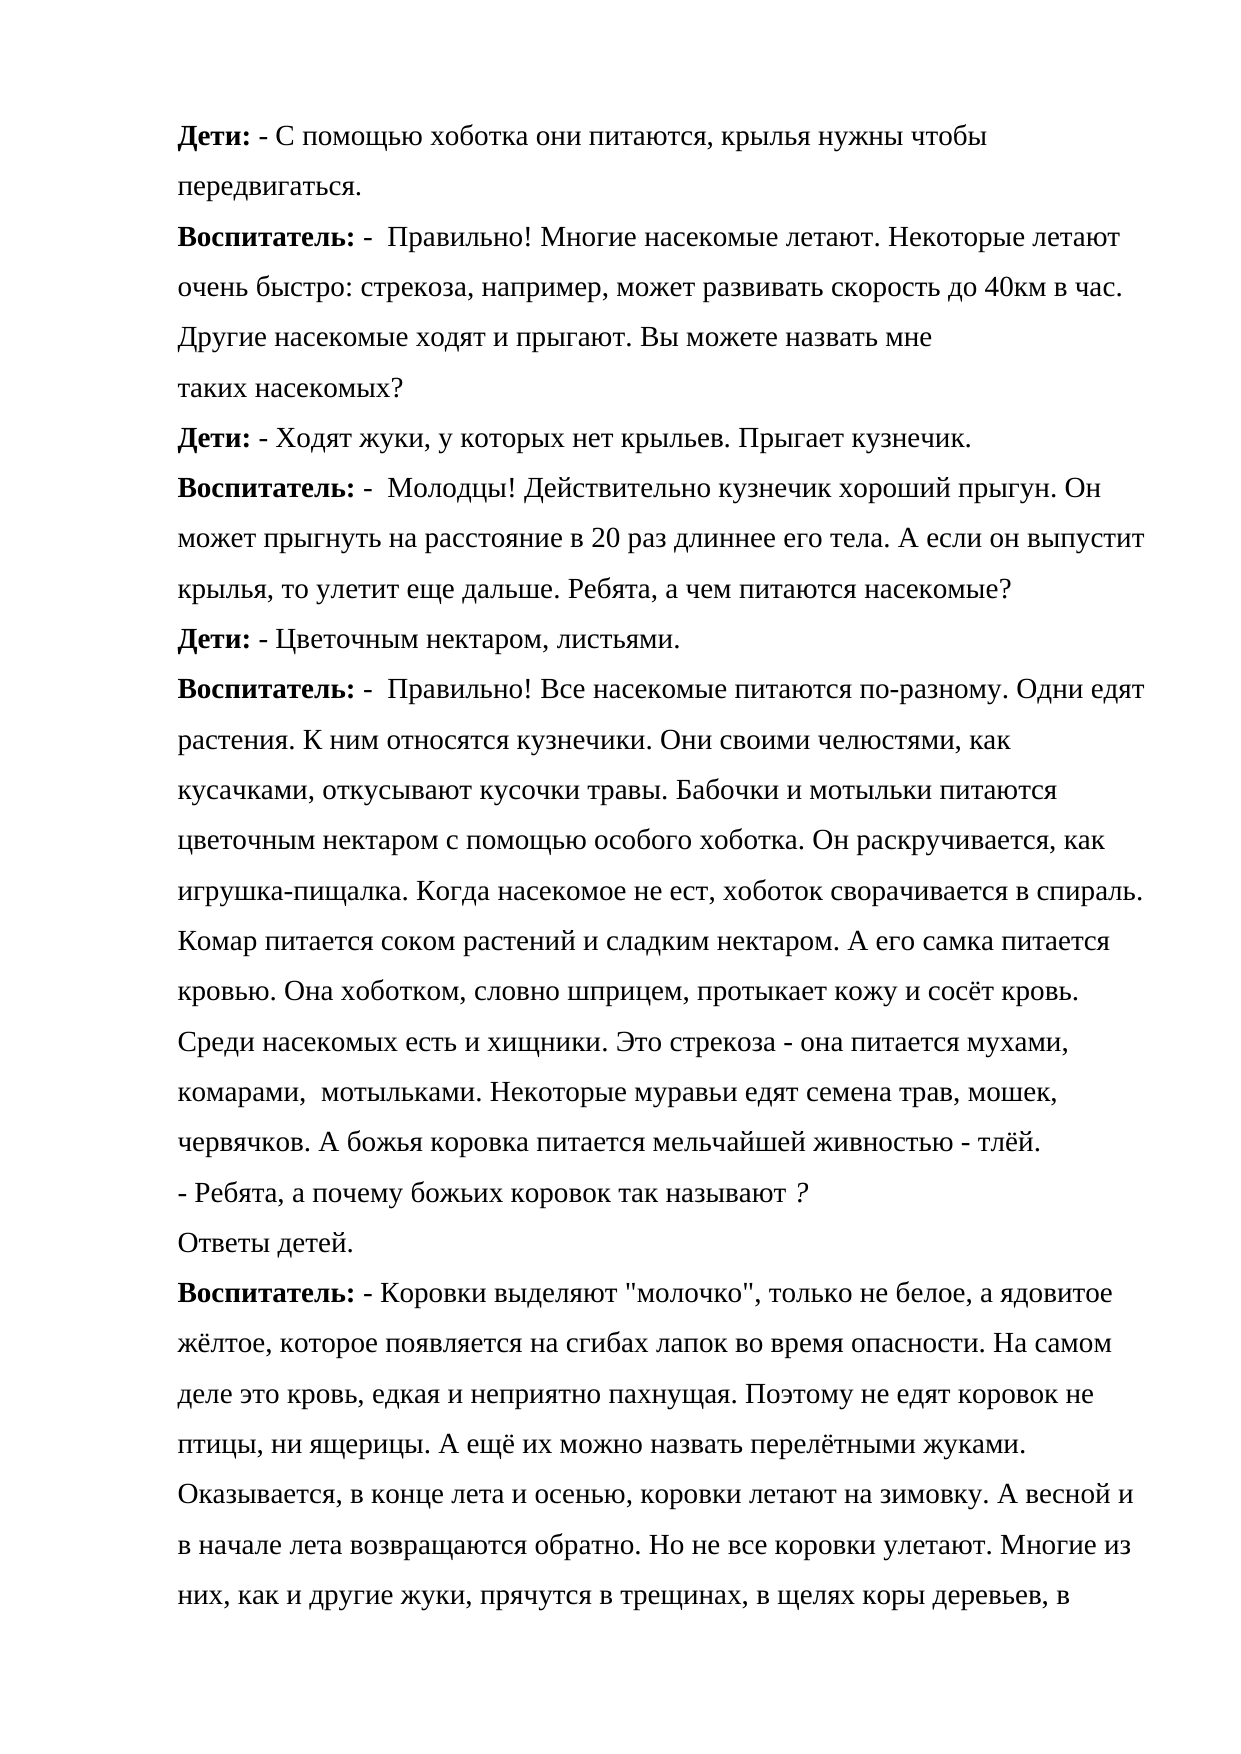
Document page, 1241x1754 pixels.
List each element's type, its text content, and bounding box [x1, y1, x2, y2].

text Воспитатель: - Правильно! Все насекомые питаются по-разному. Одни едят растения. К ним относятся кузнечики. Они своими челюстями, как кусачками, откусывают кусочки травы. Бабочки и мотыльки питаются цветочным нектаром с помощью особого хоботка. Он раскручивается, как игрушка-пищалка. Когда насекомое не ест, хоботок сворачивается в спираль. Комар питается соком растений и сладким нектаром. А его самка питается кровью. Она хоботком, словно шприцем, протыкает кожу и сосёт кровь. Среди насекомых есть и хищники. Это стрекоза - она питается мухами, комарами, мотыльками. Некоторые муравьи едят семена трав, мошек, червячков. А божья коровка питается мельчайшей живностью - тлёй. [177, 672, 1152, 1158]
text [177, 1275, 1152, 1611]
text Ответы детей. [177, 1225, 1152, 1258]
text Воспитатель: - Молодцы! Действительно кузнечик хороший прыгун. Он может прыгнуть на расстояние в 20 раз длиннее его тела. А если он выпустит крылья, то улетит еще дальше. Ребята, а чем питаются насекомые? [177, 470, 1152, 604]
text Дети: - С помощью хоботка они питаются, крылья нужны чтобы передвигаться. [177, 118, 1152, 202]
text Воспитатель: - Правильно! Многие насекомые летают. Некоторые летают очень быстро: стрекоза, например, может развивать скорость до 40км в час. Другие насекомые ходят и прыгают. Вы можете назвать мне таких насекомых? [177, 219, 1152, 403]
text Дети: - Цветочным нектаром, листьями. [177, 621, 1152, 655]
text - Ребята, а почему божьих коровок так называют ? [177, 1175, 1152, 1208]
text Дети: - Ходят жуки, у которых нет крыльев. Прыгает кузнечик. [177, 420, 1152, 453]
